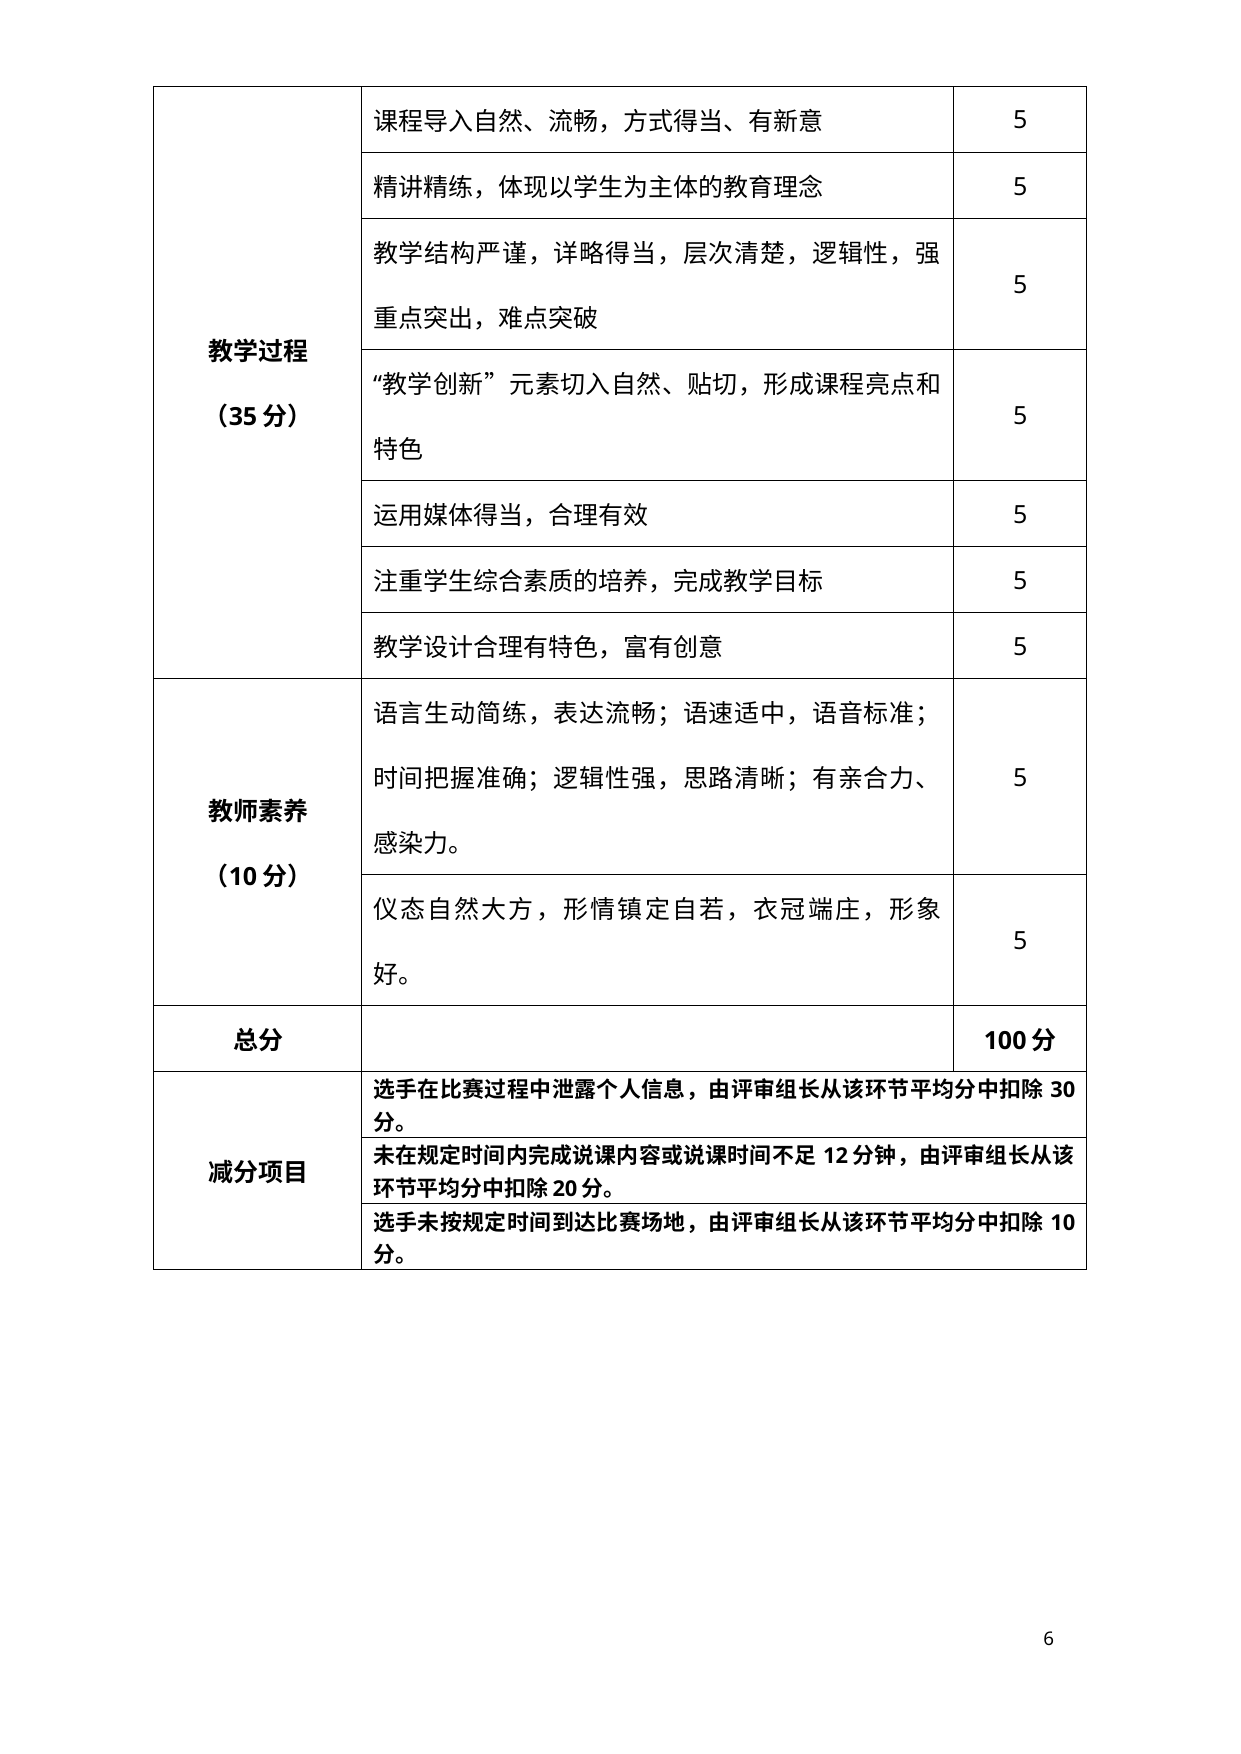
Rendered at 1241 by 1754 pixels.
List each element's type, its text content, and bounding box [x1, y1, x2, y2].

table_cell 5 [954, 350, 1086, 480]
table_cell 未在规定时间内完成说课内容或说课时间不足12分钟，由评审组长从该环节平均分中扣除20分。 [362, 1138, 1086, 1203]
table_cell 5 [954, 219, 1086, 349]
table_cell 教学过程 （35分） [154, 87, 361, 678]
table_cell 语言生动简练，表达流畅；语速适中，语音标准；时间把握准确；逻辑性强，思路清晰；有亲合力、感染力。 [362, 679, 953, 874]
table_cell 选手未按规定时间到达比赛场地，由评审组长从该环节平均分中扣除10分。 [362, 1204, 1086, 1269]
table_cell 5 [954, 875, 1086, 1005]
table_cell 5 [954, 613, 1086, 678]
table_cell 5 [954, 87, 1086, 152]
table_cell 5 [954, 547, 1086, 612]
table_cell 教师素养 （10分） [154, 679, 361, 1005]
table_cell 精讲精练，体现以学生为主体的教育理念 [362, 153, 953, 218]
table_cell 教学设计合理有特色，富有创意 [362, 613, 953, 678]
table_cell 5 [954, 679, 1086, 874]
table_cell 减分项目 [154, 1072, 361, 1269]
table_cell 选手在比赛过程中泄露个人信息，由评审组长从该环节平均分中扣除30分。 [362, 1072, 1086, 1137]
table_cell 仪态自然大方，形情镇定自若，衣冠端庄，形象好。 [362, 875, 953, 1005]
table_cell 总分 [154, 1006, 361, 1071]
table_cell 课程导入自然、流畅，方式得当、有新意 [362, 87, 953, 152]
table_cell 5 [954, 481, 1086, 546]
table_cell 100分 [954, 1006, 1086, 1071]
table_cell 5 [954, 153, 1086, 218]
table_cell [362, 1006, 953, 1071]
table_cell 注重学生综合素质的培养，完成教学目标 [362, 547, 953, 612]
table_cell 运用媒体得当，合理有效 [362, 481, 953, 546]
table_cell 教学结构严谨，详略得当，层次清楚，逻辑性，强重点突出，难点突破 [362, 219, 953, 349]
table_cell “教学创新”元素切入自然、贴切，形成课程亮点和特色 [362, 350, 953, 480]
